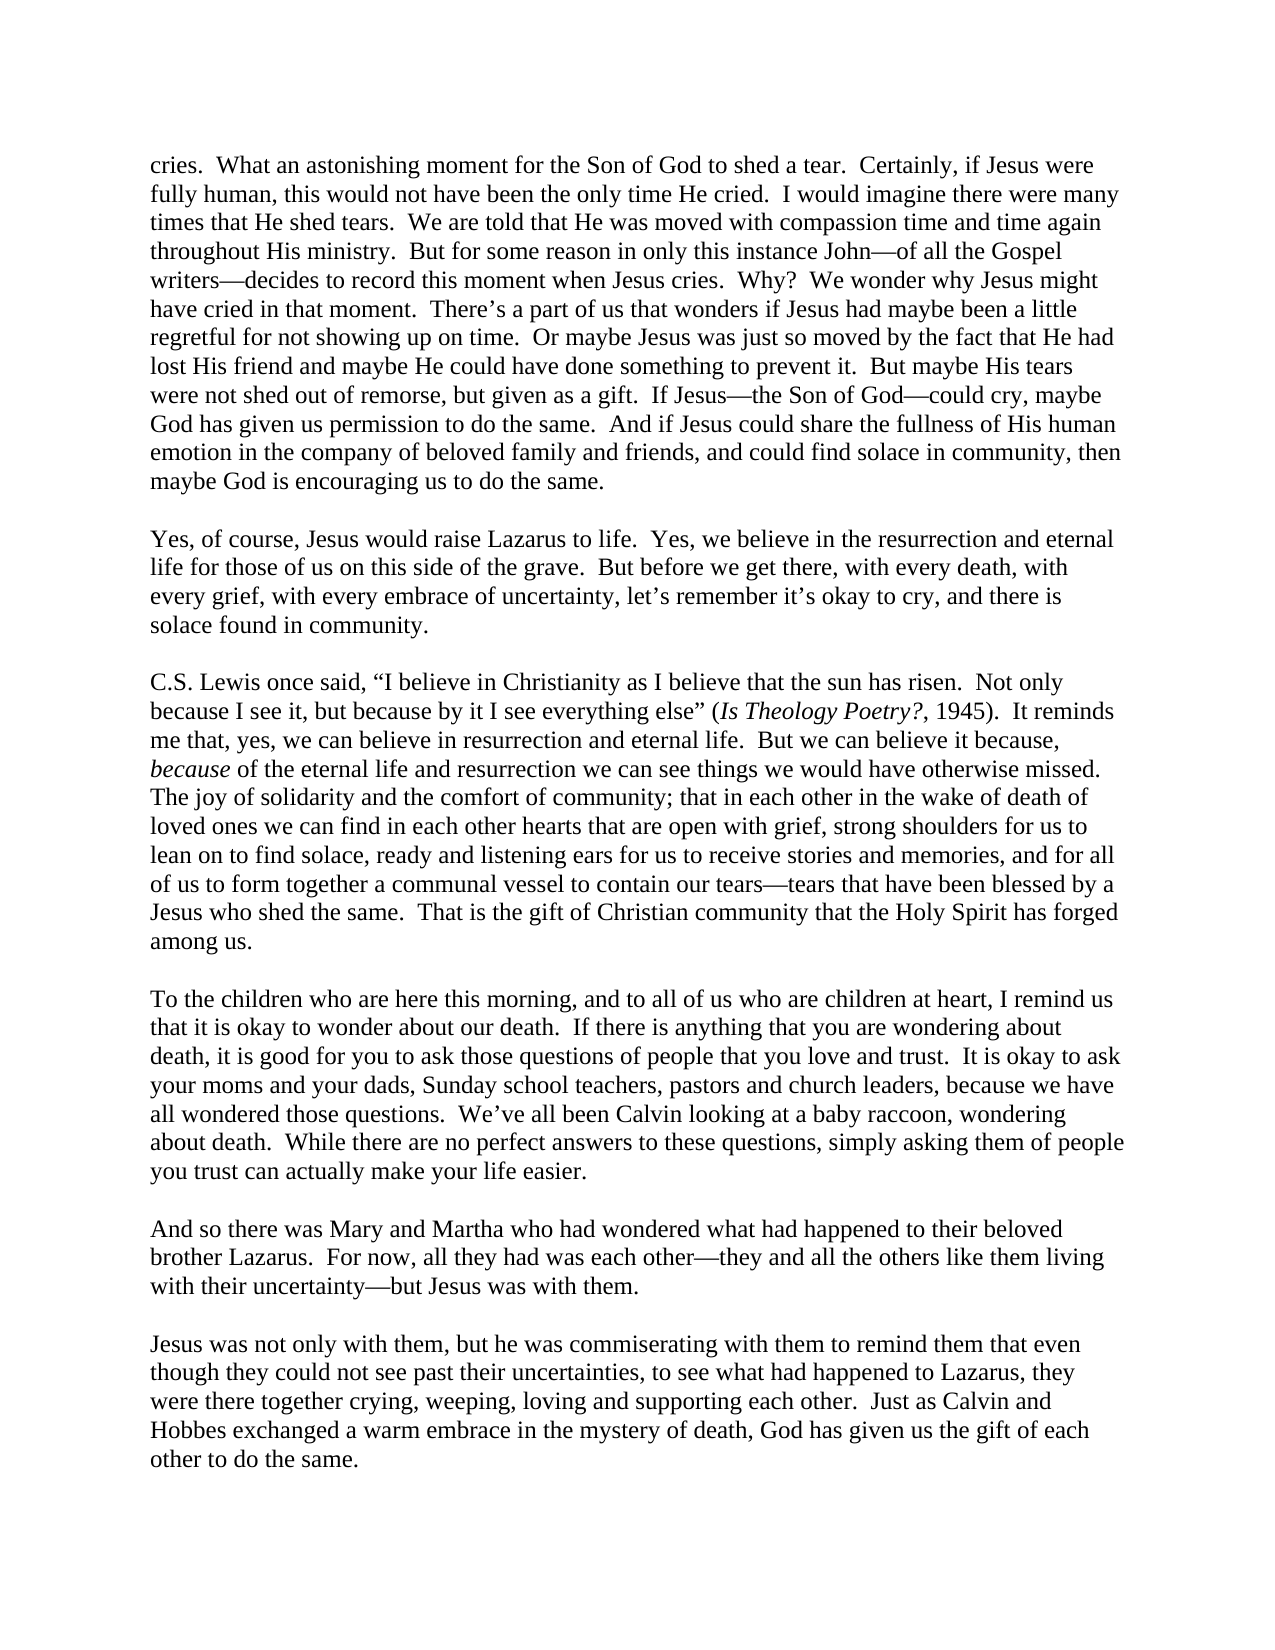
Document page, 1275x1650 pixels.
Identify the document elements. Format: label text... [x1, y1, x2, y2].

text To the children who are here this morning, and to all of us who are children at heart, I remind us that it is okay to wonder about our death. If there is anything that you are wondering about death, it is good for you to ask those questions of people that you love and trust. It is okay to ask your moms and your dads, Sunday school teachers, pastors and church leaders, because we have all wondered those questions. We’ve all been Calvin looking at a baby raccoon, wondering about death. While there are no perfect answers to these questions, simply asking them of people you trust can actually make your life easier. [150, 984, 1125, 1185]
text And so there was Mary and Martha who had wondered what had happened to their beloved brother Lazarus. For now, all they had was each other—they and all the others like them living with their uncertainty—but Jesus was with them. [150, 1214, 1125, 1300]
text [150, 150, 1125, 495]
text C.S. Lewis once said, “I believe in Christianity as I believe that the sun has risen. Not only because I see it, but because by it I see everything else” (Is Theology Poetry?, 1945). It reminds me that, yes, we can believe in resurrection and eternal life. But we can believe it because, because of the eternal life and resurrection we can see things we would have otherwise missed. The joy of solidarity and the comfort of community; that in each other in the wake of death of loved ones we can find in each other hearts that are open with grief, strong shoulders for us to lean on to find solace, ready and listening ears for us to receive stories and memories, and for all of us to form together a communal vessel to contain our tears—tears that have been blessed by a Jesus who shed the same. That is the gift of Christian community that the Holy Spirit has forged among us. [150, 667, 1125, 955]
text Jesus was not only with them, but he was commiserating with them to remind them that even though they could not see past their uncertainties, to see what had happened to Lazarus, they were there together crying, weeping, loving and supporting each other. Just as Calvin and Hobbes exchanged a warm embrace in the mystery of death, God has given us the gift of each other to do the same. [150, 1329, 1125, 1472]
text Yes, of course, Jesus would raise Lazarus to life. Yes, we believe in the resurrection and eternal life for those of us on this side of the grave. But before we get there, with every death, with every grief, with every embrace of uncertainty, let’s remember it’s okay to cry, and there is solace found in community. [150, 524, 1125, 639]
